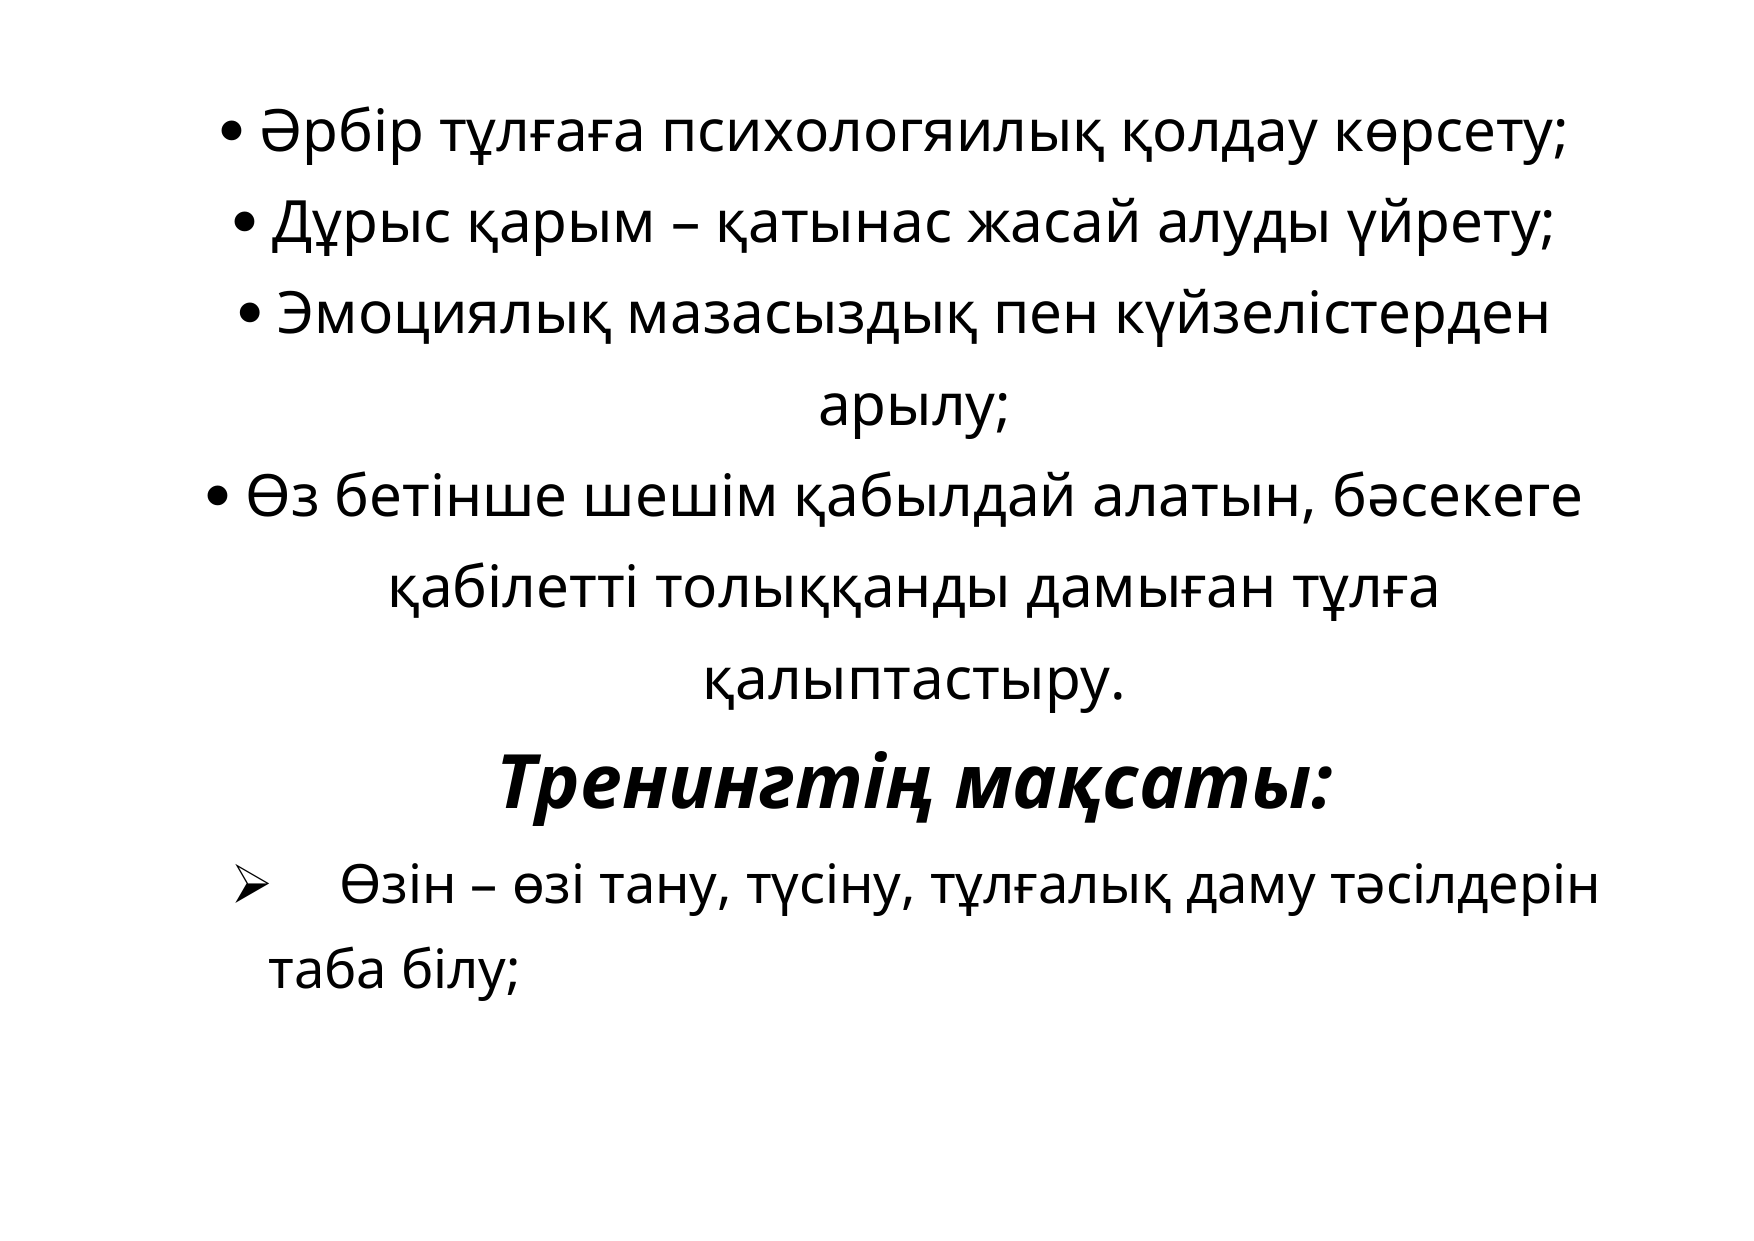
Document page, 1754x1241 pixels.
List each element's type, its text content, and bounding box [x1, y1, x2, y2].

list Өзін – өзі тану, түсіну, тұлғалық даму тәсілдерін таба білу; [231, 846, 1636, 1004]
list Тренингтің мақсаты: [193, 728, 1636, 830]
list Өз бетінше шешім қабылдай алатын, бәсекеге қабілетті толыққанды дамыған тұлға қалыптастыру. [156, 454, 1636, 716]
list Дұрыс қарым – қатынас жасай алуды үйрету; [156, 180, 1636, 259]
list Әрбір тұлғаға психологяилық қолдау көрсету; [156, 89, 1636, 168]
list Эмоциялық мазасыздық пен күйзелістерден арылу; [156, 271, 1636, 442]
